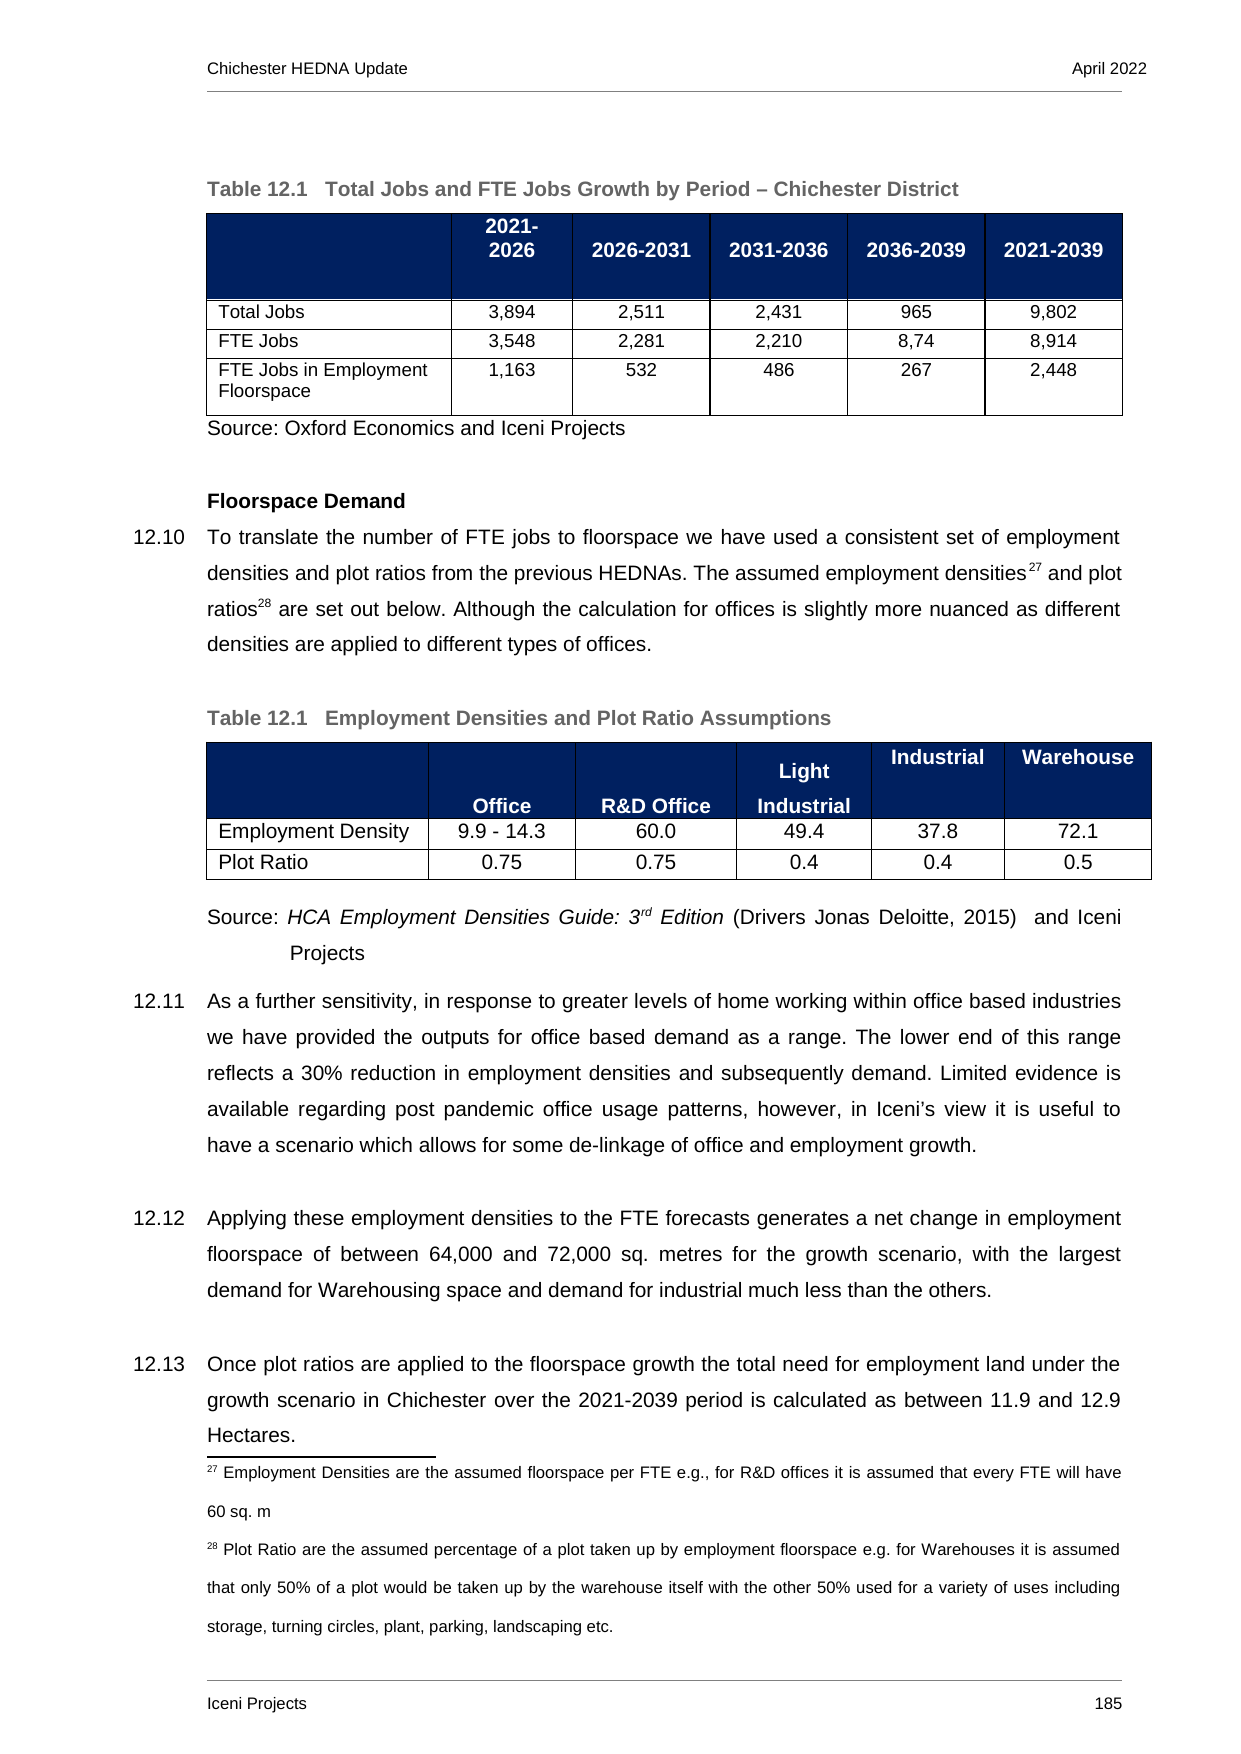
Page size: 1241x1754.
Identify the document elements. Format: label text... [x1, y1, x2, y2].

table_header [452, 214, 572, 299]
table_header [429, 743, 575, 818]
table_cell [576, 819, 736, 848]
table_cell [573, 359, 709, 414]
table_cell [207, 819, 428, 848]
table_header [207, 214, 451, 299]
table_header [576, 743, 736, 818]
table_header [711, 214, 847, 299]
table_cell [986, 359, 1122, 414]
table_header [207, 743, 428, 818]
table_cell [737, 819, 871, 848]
subtitle Total Jobs and FTE Jobs Growth by Period – Chichester District [207, 177, 1122, 201]
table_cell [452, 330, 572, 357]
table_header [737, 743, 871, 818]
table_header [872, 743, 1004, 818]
subtitle Floorspace Demand [207, 488, 1122, 512]
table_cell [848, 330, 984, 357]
text Source: Oxford Economics and Iceni Projects [207, 416, 1122, 439]
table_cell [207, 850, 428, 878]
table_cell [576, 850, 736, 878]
text Source: HCA Employment Densities Guide: 3rd Edition (Drivers Jonas Deloitte, 2015) and Iceni Projects [207, 904, 1122, 964]
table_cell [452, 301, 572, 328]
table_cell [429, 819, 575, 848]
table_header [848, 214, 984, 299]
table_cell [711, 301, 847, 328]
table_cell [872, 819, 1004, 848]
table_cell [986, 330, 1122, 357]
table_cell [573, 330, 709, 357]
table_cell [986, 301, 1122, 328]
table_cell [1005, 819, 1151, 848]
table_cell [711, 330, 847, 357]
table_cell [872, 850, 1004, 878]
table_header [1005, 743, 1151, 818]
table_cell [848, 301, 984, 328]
list Once plot ratios are applied to the floorspace growth the total need for employment land under the growth scenario in Chichester over the 2021-2039 period is calculated as between 11.9 and 12.9 Hectares. [133, 1351, 1122, 1447]
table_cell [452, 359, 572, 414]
list As a further sensitivity, in response to greater levels of home working within office based industries we have provided the outputs for office based demand as a range. The lower end of this range reflects a 30% reduction in employment densities and subsequently demand. Limited evidence is available regarding post pandemic office usage patterns, however, in Iceni’s view it is useful to have a scenario which allows for some de-linkage of office and employment growth. [133, 989, 1122, 1157]
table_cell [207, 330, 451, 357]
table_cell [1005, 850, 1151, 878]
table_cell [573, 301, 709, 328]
list Applying these employment densities to the FTE forecasts generates a net change in employment floorspace of between 64,000 and 72,000 sq. metres for the growth scenario, with the largest demand for Warehousing space and demand for industrial much less than the others. [133, 1206, 1122, 1302]
list To translate the number of FTE jobs to floorspace we have used a consistent set of employment densities and plot ratios from the previous HEDNAs. The assumed employment densities and plot ratios are set out below. Although the calculation for offices is slightly more nuanced as different densities are applied to different types of offices. [133, 524, 1122, 656]
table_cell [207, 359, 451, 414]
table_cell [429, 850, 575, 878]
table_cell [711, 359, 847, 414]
subtitle Employment Densities and Plot Ratio Assumptions [207, 706, 1122, 730]
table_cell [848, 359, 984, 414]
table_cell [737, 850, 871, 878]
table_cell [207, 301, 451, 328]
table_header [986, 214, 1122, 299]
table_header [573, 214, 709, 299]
